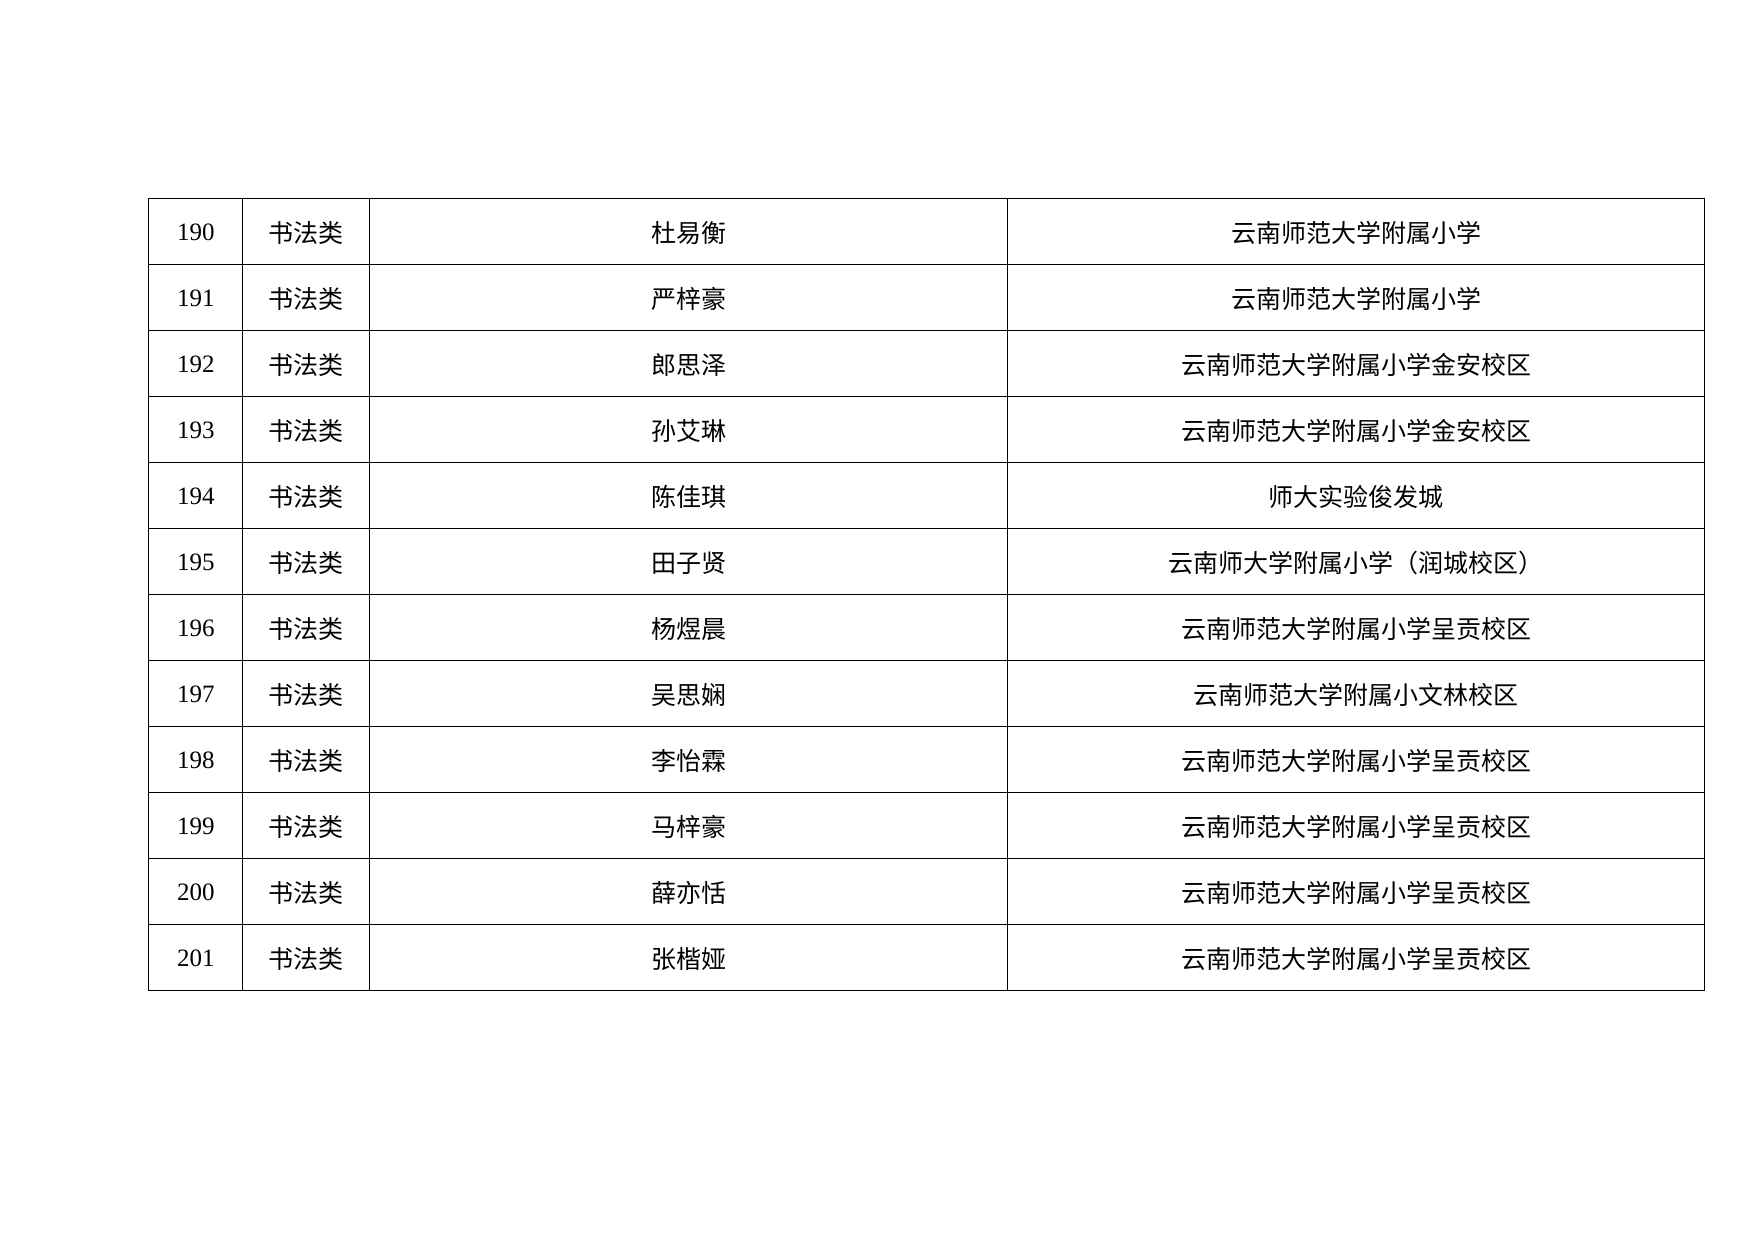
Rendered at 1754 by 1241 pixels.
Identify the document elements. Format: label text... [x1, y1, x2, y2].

table_cell 云南师范大学附属小学 [1008, 199, 1704, 264]
table_cell 吴思娴 [370, 661, 1007, 726]
table_cell 杜易衡 [370, 199, 1007, 264]
table_cell 云南师范大学附属小学金安校区 [1008, 331, 1704, 396]
table_cell 云南师范大学附属小学呈贡校区 [1008, 859, 1704, 924]
table_cell 194 [149, 463, 242, 528]
table_cell 193 [149, 397, 242, 462]
table_cell 田子贤 [370, 529, 1007, 594]
table_cell 书法类 [243, 727, 369, 792]
table_cell 云南师范大学附属小学呈贡校区 [1008, 727, 1704, 792]
table_cell 孙艾琳 [370, 397, 1007, 462]
table_cell 马梓豪 [370, 793, 1007, 858]
table_cell 书法类 [243, 661, 369, 726]
table_cell 书法类 [243, 529, 369, 594]
table_cell 200 [149, 859, 242, 924]
table_cell 书法类 [243, 859, 369, 924]
table_cell 李怡霖 [370, 727, 1007, 792]
table_cell 师大实验俊发城 [1008, 463, 1704, 528]
table_cell 书法类 [243, 925, 369, 990]
table_cell 196 [149, 595, 242, 660]
table_cell 书法类 [243, 199, 369, 264]
table_cell 云南师范大学附属小学 [1008, 265, 1704, 330]
table_cell 书法类 [243, 595, 369, 660]
table_cell 严梓豪 [370, 265, 1007, 330]
table_cell 书法类 [243, 793, 369, 858]
table_cell 书法类 [243, 265, 369, 330]
table_cell 云南师范大学附属小学金安校区 [1008, 397, 1704, 462]
table_cell 191 [149, 265, 242, 330]
table_cell 197 [149, 661, 242, 726]
table_cell 书法类 [243, 397, 369, 462]
table_cell 书法类 [243, 463, 369, 528]
table_cell 云南师范大学附属小文林校区 [1008, 661, 1704, 726]
table_cell 190 [149, 199, 242, 264]
table_cell 郎思泽 [370, 331, 1007, 396]
table_cell 云南师大学附属小学（润城校区） [1008, 529, 1704, 594]
table_cell 192 [149, 331, 242, 396]
table_cell 195 [149, 529, 242, 594]
table_cell 云南师范大学附属小学呈贡校区 [1008, 925, 1704, 990]
table_cell 云南师范大学附属小学呈贡校区 [1008, 595, 1704, 660]
table_cell 陈佳琪 [370, 463, 1007, 528]
table_cell 杨煜晨 [370, 595, 1007, 660]
table_cell 199 [149, 793, 242, 858]
table_cell 张楷娅 [370, 925, 1007, 990]
table_cell 198 [149, 727, 242, 792]
table_cell 薛亦恬 [370, 859, 1007, 924]
table_cell 201 [149, 925, 242, 990]
table_cell 书法类 [243, 331, 369, 396]
table_cell 云南师范大学附属小学呈贡校区 [1008, 793, 1704, 858]
